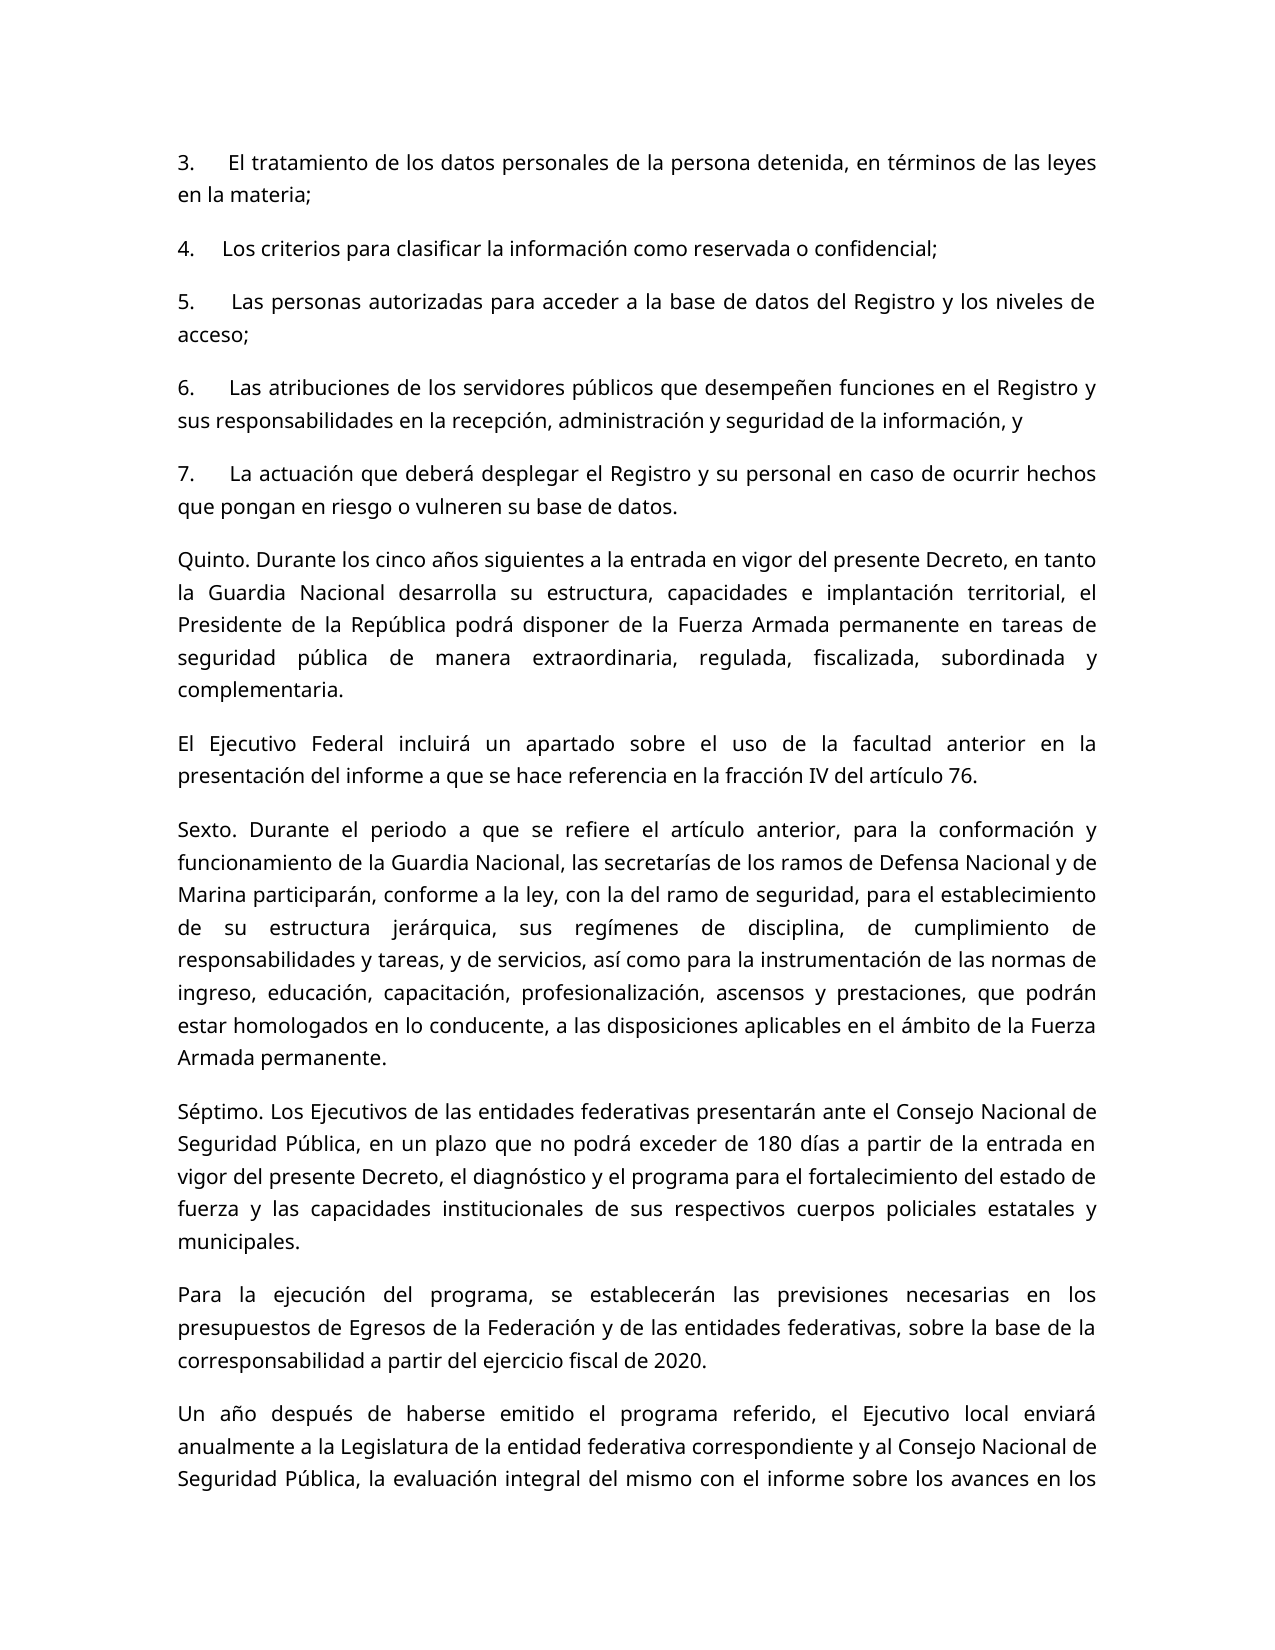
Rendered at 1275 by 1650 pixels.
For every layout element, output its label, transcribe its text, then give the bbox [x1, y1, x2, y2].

text 4. Los criterios para clasificar la información como reservada o confidencial; [177, 234, 1098, 262]
text 7. La actuación que deberá desplegar el Registro y su personal en caso de ocurrir hechos que pongan en riesgo o vulneren su base de datos. [177, 459, 1098, 520]
text 5. Las personas autorizadas para acceder a la base de datos del Registro y los niveles de acceso; [177, 287, 1098, 348]
text Sexto. Durante el periodo a que se refiere el artículo anterior, para la conformación y funcionamiento de la Guardia Nacional, las secretarías de los ramos de Defensa Nacional y de Marina participarán, conforme a la ley, con la del ramo de seguridad, para el establecimiento de su estructura jerárquica, sus regímenes de disciplina, de cumplimiento de responsabilidades y tareas, y de servicios, así como para la instrumentación de las normas de ingreso, educación, capacitación, profesionalización, ascensos y prestaciones, que podrán estar homologados en lo conducente, a las disposiciones aplicables en el ámbito de la Fuerza Armada permanente. [177, 815, 1098, 1072]
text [177, 1399, 1098, 1493]
text Para la ejecución del programa, se establecerán las previsiones necesarias en los presupuestos de Egresos de la Federación y de las entidades federativas, sobre la base de la corresponsabilidad a partir del ejercicio fiscal de 2020. [177, 1281, 1098, 1374]
text El Ejecutivo Federal incluirá un apartado sobre el uso de la facultad anterior en la presentación del informe a que se hace referencia en la fracción IV del artículo 76. [177, 729, 1098, 790]
text 3. El tratamiento de los datos personales de la persona detenida, en términos de las leyes en la materia; [177, 148, 1098, 209]
text 6. Las atribuciones de los servidores públicos que desempeñen funciones en el Registro y sus responsabilidades en la recepción, administración y seguridad de la información, y [177, 373, 1098, 434]
text Séptimo. Los Ejecutivos de las entidades federativas presentarán ante el Consejo Nacional de Seguridad Pública, en un plazo que no podrá exceder de 180 días a partir de la entrada en vigor del presente Decreto, el diagnóstico y el programa para el fortalecimiento del estado de fuerza y las capacidades institucionales de sus respectivos cuerpos policiales estatales y municipales. [177, 1097, 1098, 1256]
text Quinto. Durante los cinco años siguientes a la entrada en vigor del presente Decreto, en tanto la Guardia Nacional desarrolla su estructura, capacidades e implantación territorial, el Presidente de la República podrá disponer de la Fuerza Armada permanente en tareas de seguridad pública de manera extraordinaria, regulada, fiscalizada, subordinada y complementaria. [177, 545, 1098, 704]
